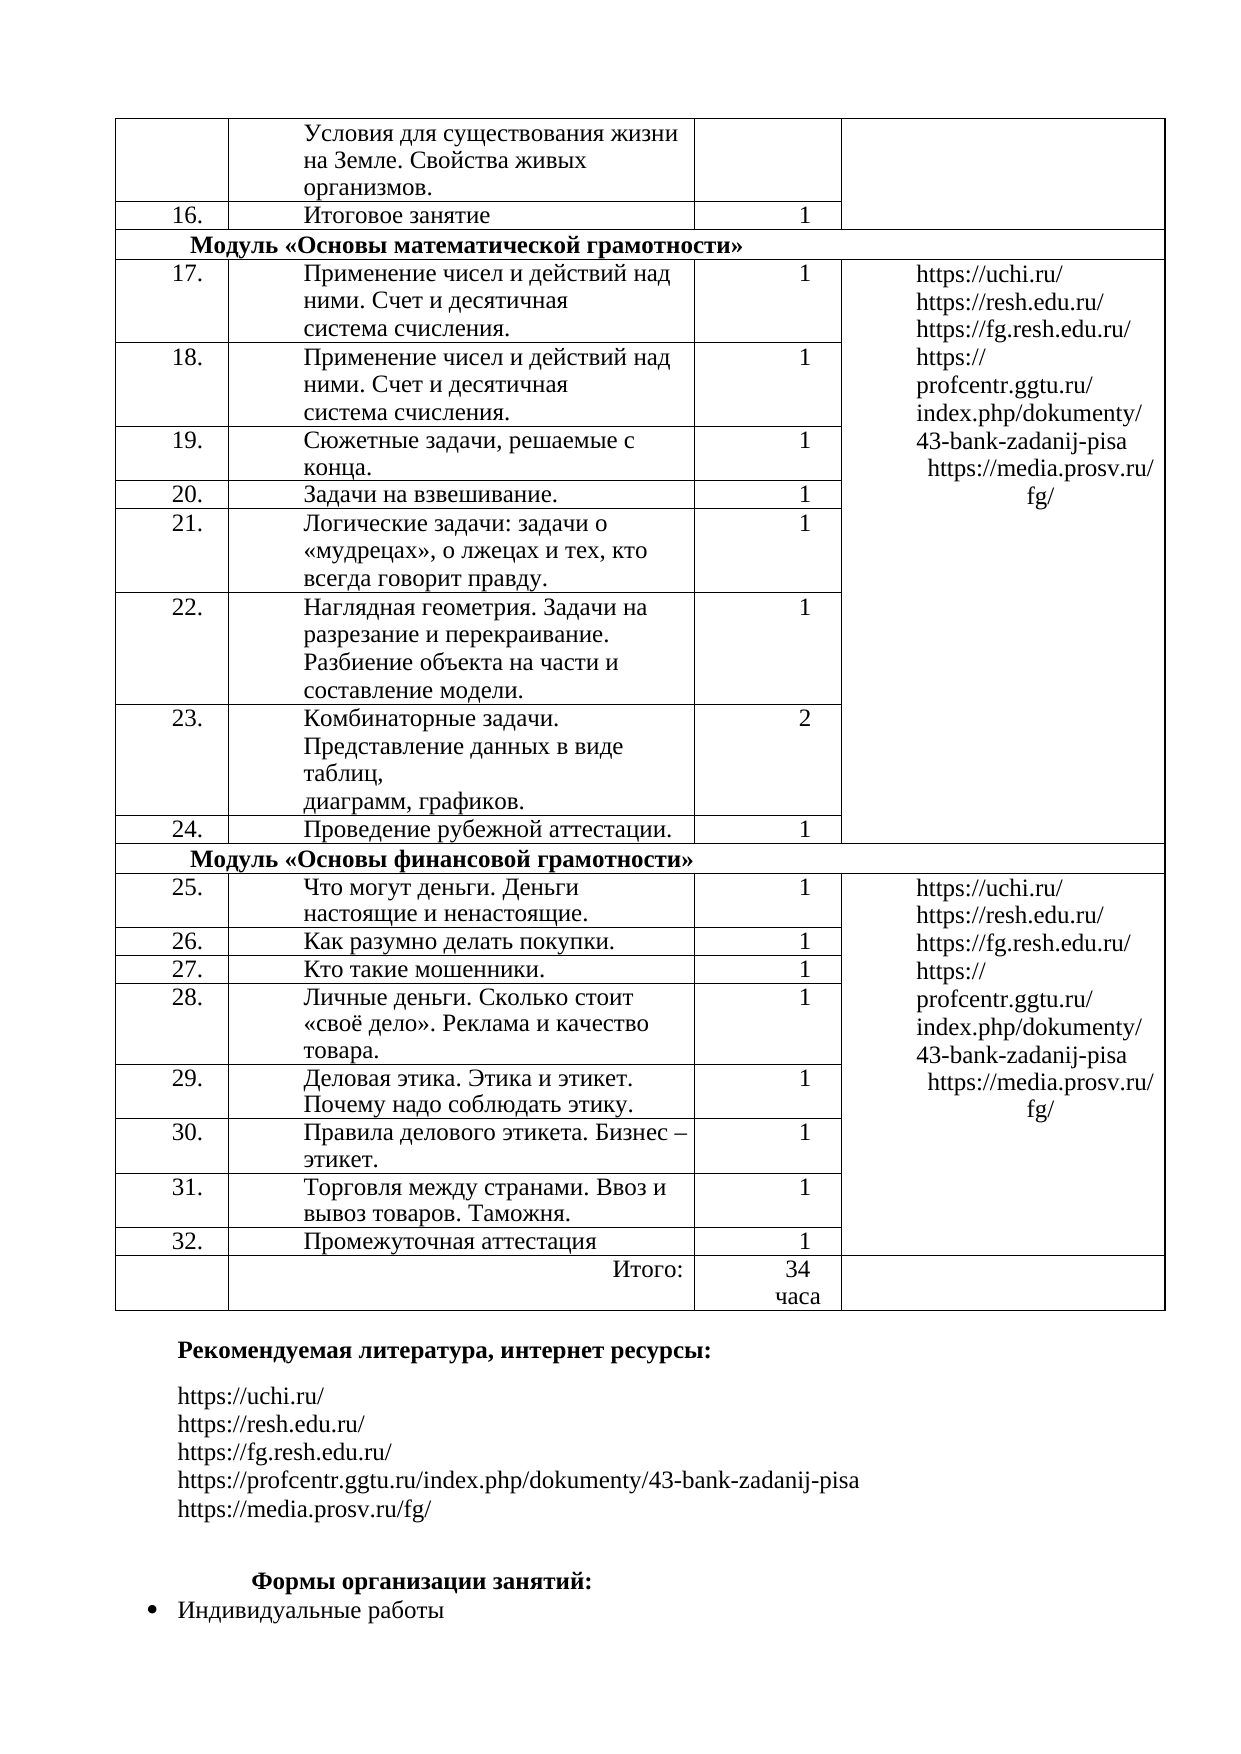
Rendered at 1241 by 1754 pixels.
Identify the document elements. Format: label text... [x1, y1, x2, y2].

table_cell Итого: [229, 1256, 694, 1310]
table_cell 1 [695, 509, 841, 592]
table_cell 1 [695, 928, 841, 955]
table_cell Торговля между странами. Ввоз и вывоз товаров. Таможня. [229, 1174, 694, 1227]
table_cell [116, 1228, 228, 1255]
table_cell Проведение рубежной аттестации. [229, 816, 694, 843]
table_cell [116, 481, 228, 508]
table_cell Что могут деньги. Деньги настоящие и ненастоящие. [229, 874, 694, 927]
table_cell [116, 874, 228, 927]
table_cell Как разумно делать покупки. [229, 928, 694, 955]
list Индивидуальные работы [148, 1595, 1078, 1623]
table_cell [116, 984, 228, 1064]
table_cell Личные деньги. Сколько стоит «своё дело». Реклама и качество товара. [229, 984, 694, 1064]
table_cell [842, 1256, 1164, 1310]
text https://uchi.ru/ [177, 1382, 1078, 1410]
table_cell [116, 202, 228, 229]
table_cell Модуль «Основы финансовой грамотности» [116, 844, 1164, 873]
table_cell Наглядная геометрия. Задачи на разрезание и перекраивание. Разбиение объекта на части и составление модели. [229, 593, 694, 704]
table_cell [229, 119, 694, 201]
table_cell 1 [695, 956, 841, 983]
table_cell 1 [695, 202, 841, 229]
text https://media.prosv.ru/fg/ [177, 1494, 1078, 1523]
table_cell 1 [695, 1065, 841, 1118]
table_cell Правила делового этикета. Бизнес – этикет. [229, 1119, 694, 1173]
table_cell [116, 705, 228, 815]
table_cell Кто такие мошенники. [229, 956, 694, 983]
text https://fg.resh.edu.ru/ [177, 1438, 1078, 1466]
table_cell [116, 427, 228, 480]
table_cell 1 [695, 119, 841, 201]
table_cell Итоговое занятие [229, 202, 694, 229]
table_cell [116, 343, 228, 426]
table_cell Модуль «Основы математической грамотности» [116, 230, 1164, 259]
table_cell 1 [695, 984, 841, 1064]
table_cell 1 [695, 874, 841, 927]
table_cell 1 [695, 260, 841, 342]
table_cell [116, 509, 228, 592]
table_cell 1 [695, 816, 841, 843]
table_cell Применение чисел и действий над ними. Счет и десятичная система счисления. [229, 260, 694, 342]
table_cell 1 [695, 1228, 841, 1255]
text Рекомендуемая литература, интернет ресурсы: [177, 1335, 1078, 1363]
table_cell [116, 816, 228, 843]
table_cell [116, 593, 228, 704]
table_cell Деловая этика. Этика и этикет. Почему надо соблюдать этику. [229, 1065, 694, 1118]
table_cell 1 [695, 481, 841, 508]
table_cell [116, 119, 228, 201]
table_cell [116, 928, 228, 955]
table_cell 1 [695, 593, 841, 704]
table_cell [116, 260, 228, 342]
table_cell Комбинаторные задачи. Представление данных в виде таблиц, диаграмм, графиков. [229, 705, 694, 815]
table_cell 1 [695, 343, 841, 426]
table_cell Сюжетные задачи, решаемые с конца. [229, 427, 694, 480]
table_cell [116, 956, 228, 983]
table_cell 2 [695, 705, 841, 815]
table_cell Логические задачи: задачи о «мудрецах», о лжецах и тех, кто всегда говорит правду. [229, 509, 694, 592]
table_cell [116, 1256, 228, 1310]
table_cell [116, 1119, 228, 1173]
table_cell [116, 1065, 228, 1118]
table_cell 1 [695, 1119, 841, 1173]
text https://profcentr.ggtu.ru/index.php/dokumenty/43-bank-zadanij-pisa [177, 1466, 1078, 1494]
table_cell 1 [695, 1174, 841, 1227]
table_cell Применение чисел и действий над ними. Счет и десятичная система счисления. [229, 343, 694, 426]
table_cell Промежуточная аттестация [229, 1228, 694, 1255]
table_cell [116, 1174, 228, 1227]
table_cell Задачи на взвешивание. [229, 481, 694, 508]
text Формы организации занятий: [177, 1566, 1078, 1595]
text https://resh.edu.ru/ [177, 1410, 1078, 1438]
table_cell 1 [695, 427, 841, 480]
table_cell 34 часа [695, 1256, 841, 1310]
